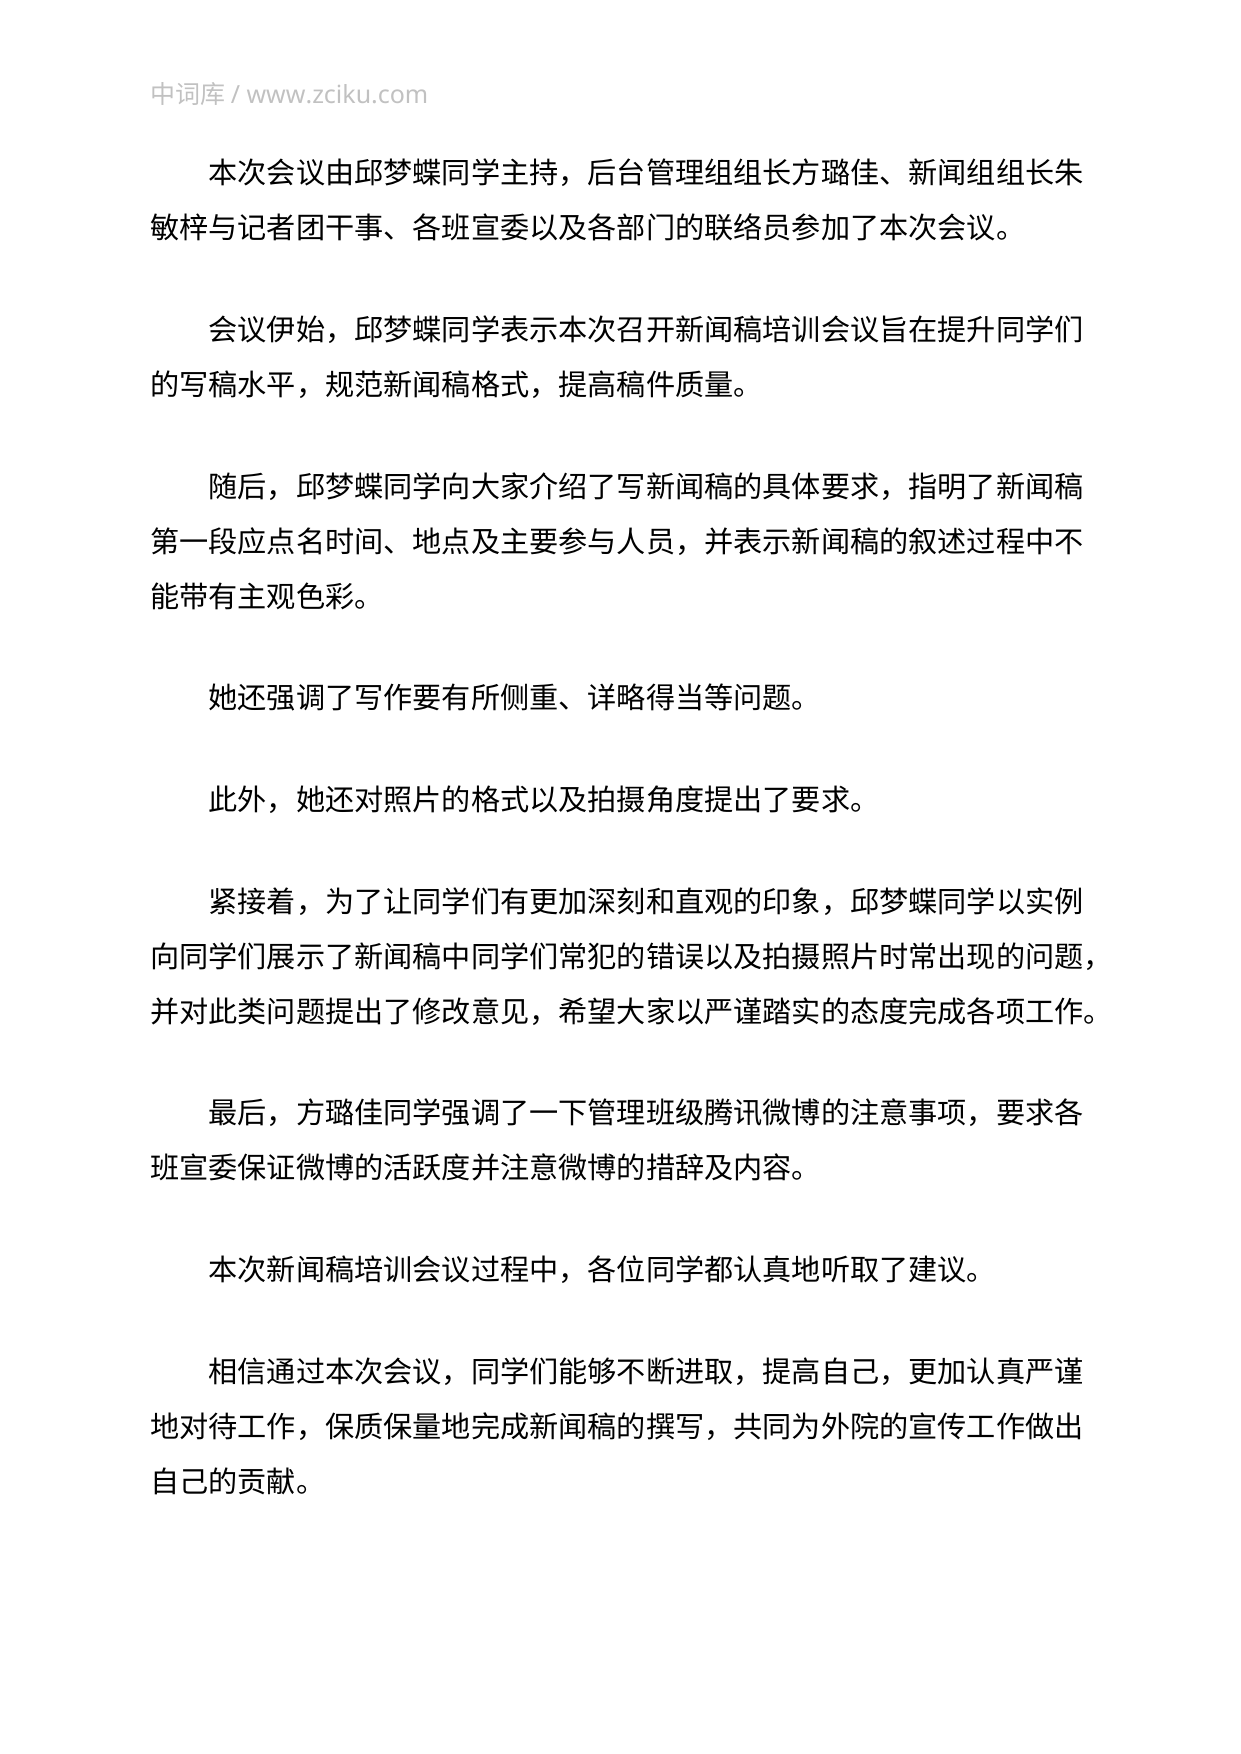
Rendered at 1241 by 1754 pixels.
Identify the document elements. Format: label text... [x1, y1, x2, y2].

text 此外，她还对照片的格式以及拍摄角度提出了要求。 [150, 777, 1090, 819]
text 会议伊始，邱梦蝶同学表示本次召开新闻稿培训会议旨在提升同学们的写稿水平，规范新闻稿格式，提高稿件质量。 [150, 307, 1090, 404]
text 最后，方璐佳同学强调了一下管理班级腾讯微博的注意事项，要求各班宣委保证微博的活跃度并注意微博的措辞及内容。 [150, 1090, 1090, 1187]
text 随后，邱梦蝶同学向大家介绍了写新闻稿的具体要求，指明了新闻稿第一段应点名时间、地点及主要参与人员，并表示新闻稿的叙述过程中不能带有主观色彩。 [150, 463, 1090, 615]
text 紧接着，为了让同学们有更加深刻和直观的印象，邱梦蝶同学以实例向同学们展示了新闻稿中同学们常犯的错误以及拍摄照片时常出现的问题，并对此类问题提出了修改意见，希望大家以严谨踏实的态度完成各项工作。 [150, 878, 1090, 1031]
text 本次会议由邱梦蝶同学主持，后台管理组组长方璐佳、新闻组组长朱敏梓与记者团干事、各班宣委以及各部门的联络员参加了本次会议。 [150, 150, 1090, 247]
text 她还强调了写作要有所侧重、详略得当等问题。 [150, 675, 1090, 717]
text 相信通过本次会议，同学们能够不断进取，提高自己，更加认真严谨地对待工作，保质保量地完成新闻稿的撰写，共同为外院的宣传工作做出自己的贡献。 [150, 1348, 1090, 1501]
text 本次新闻稿培训会议过程中，各位同学都认真地听取了建议。 [150, 1247, 1090, 1289]
